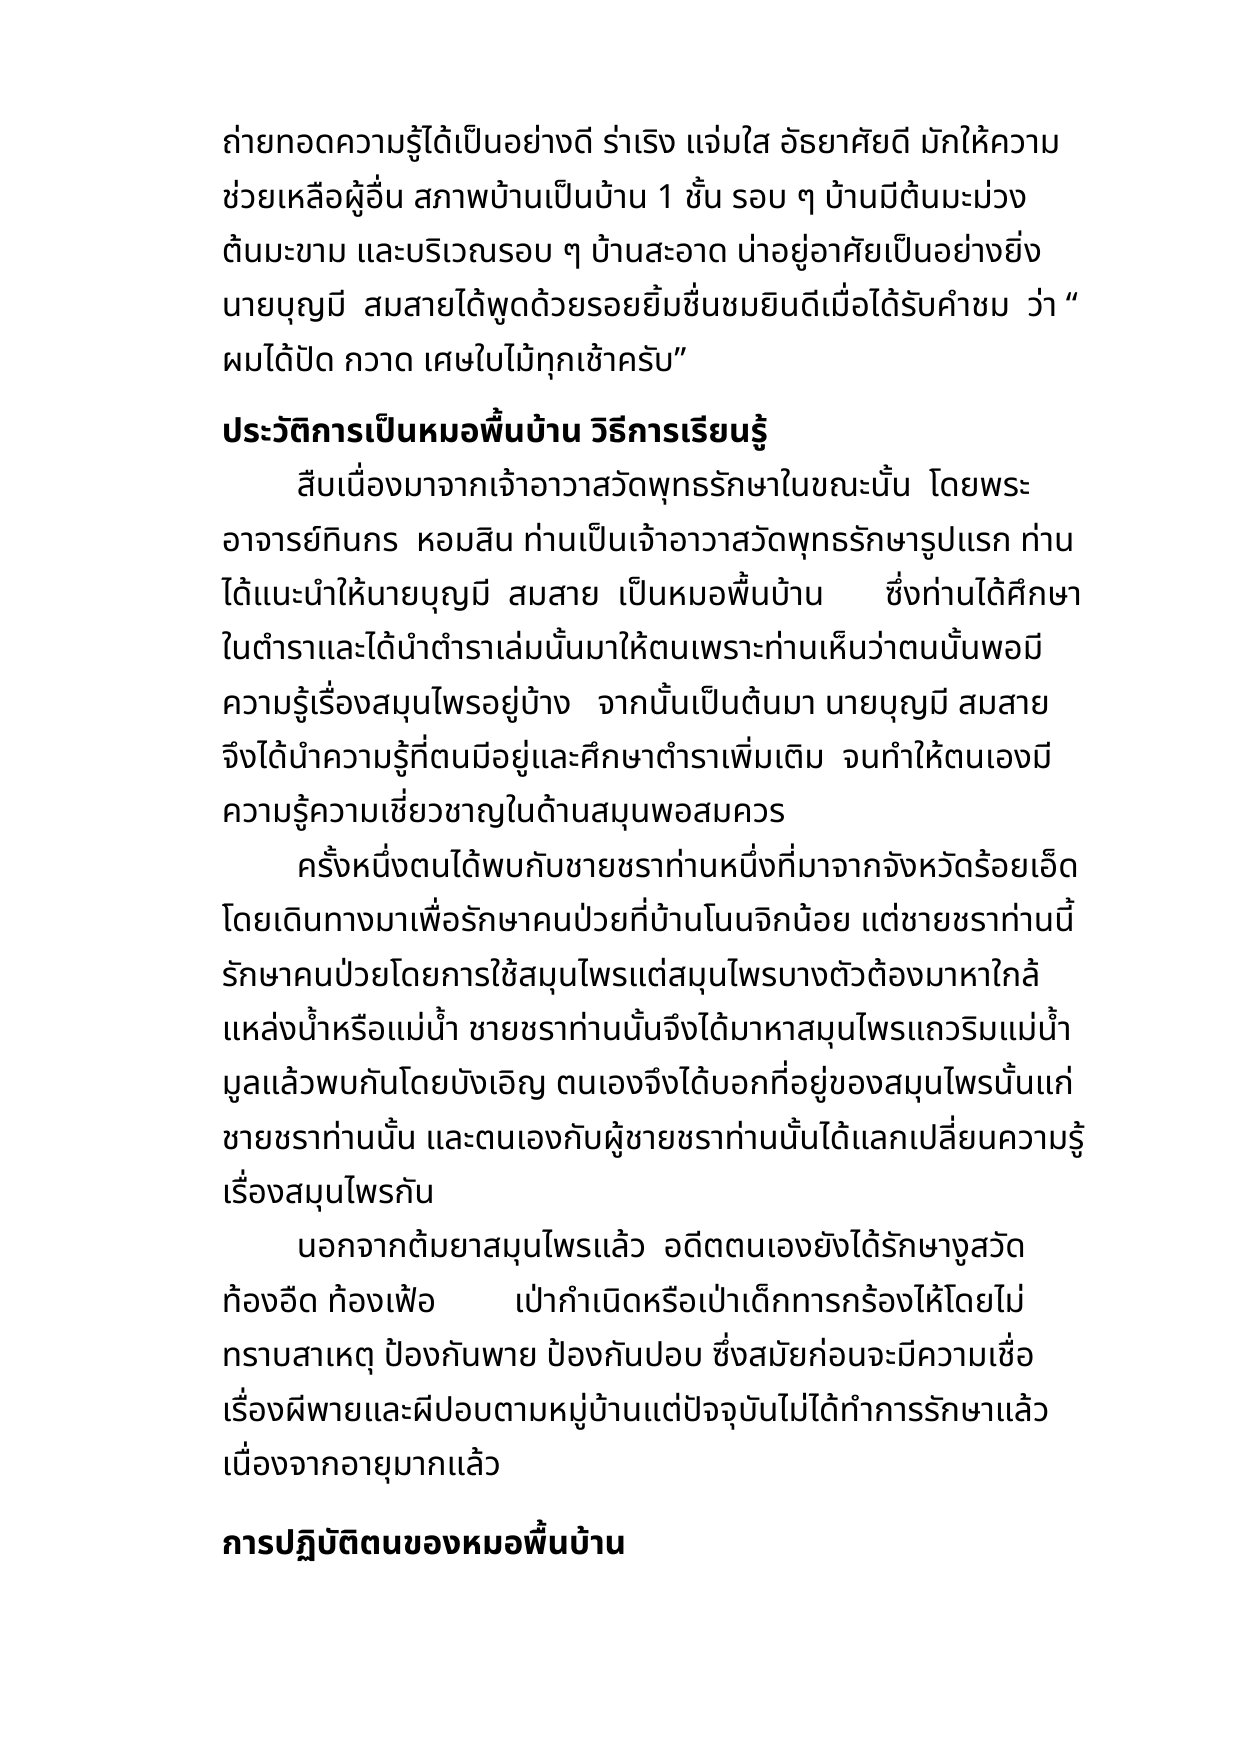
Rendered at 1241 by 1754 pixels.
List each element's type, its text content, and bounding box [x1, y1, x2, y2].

text ประวัติการเป็นหมอพื้นบ้าน วิธีการเรียนรู้ [222, 407, 1090, 457]
text สืบเนื่องมาจากเจ้าอาวาสวัดพุทธรักษาในขณะนั้น โดยพระอาจารย์ทินกร หอมสิน ท่านเป็นเจ้าอาวาสวัดพุทธรักษารูปแรก ท่านได้แนะนำให้นายบุญมี สมสาย เป็นหมอพื้นบ้าน ซึ่งท่านได้ศึกษาในตำราและได้นำตำราเล่มนั้นมาให้ตนเพราะท่านเห็นว่าตนนั้นพอมีความรู้เรื่องสมุนไพรอยู่บ้าง จากนั้นเป็นต้นมา นายบุญมี สมสาย จึงได้นำความรู้ที่ตนมีอยู่และศึกษาตำราเพิ่มเติม จนทำให้ตนเองมีความรู้ความเชี่ยวชาญในด้านสมุนพอสมควร [222, 461, 1090, 838]
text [222, 118, 1090, 386]
text นอกจากต้มยาสมุนไพรแล้ว อดีตตนเองยังได้รักษางูสวัด ท้องอืด ท้องเฟ้อ เป่ากำเนิดหรือเป่าเด็กทารกร้องไห้โดยไม่ทราบสาเหตุ ป้องกันพาย ป้องกันปอบ ซึ่งสมัยก่อนจะมีความเชื่อเรื่องผีพายและผีปอบตามหมู่บ้านแต่ปัจจุบันไม่ได้ทำการรักษาแล้ว เนื่องจากอายุมากแล้ว [222, 1222, 1090, 1490]
text การปฏิบัติตนของหมอพื้นบ้าน [222, 1519, 1090, 1570]
text ครั้งหนึ่งตนได้พบกับชายชราท่านหนึ่งที่มาจากจังหวัดร้อยเอ็ด โดยเดินทางมาเพื่อรักษาคนป่วยที่บ้านโนนจิกน้อย แต่ชายชราท่านนี้รักษาคนป่วยโดยการใช้สมุนไพรแต่สมุนไพรบางตัวต้องมาหาใกล้แหล่งน้ำหรือแม่น้ำ ชายชราท่านนั้นจึงได้มาหาสมุนไพรแถวริมแม่น้ำมูลแล้วพบกันโดยบังเอิญ ตนเองจึงได้บอกที่อยู่ของสมุนไพรนั้นแก่ชายชราท่านนั้น และตนเองกับผู้ชายชราท่านนั้นได้แลกเปลี่ยนความรู้เรื่องสมุนไพรกัน [222, 842, 1090, 1218]
